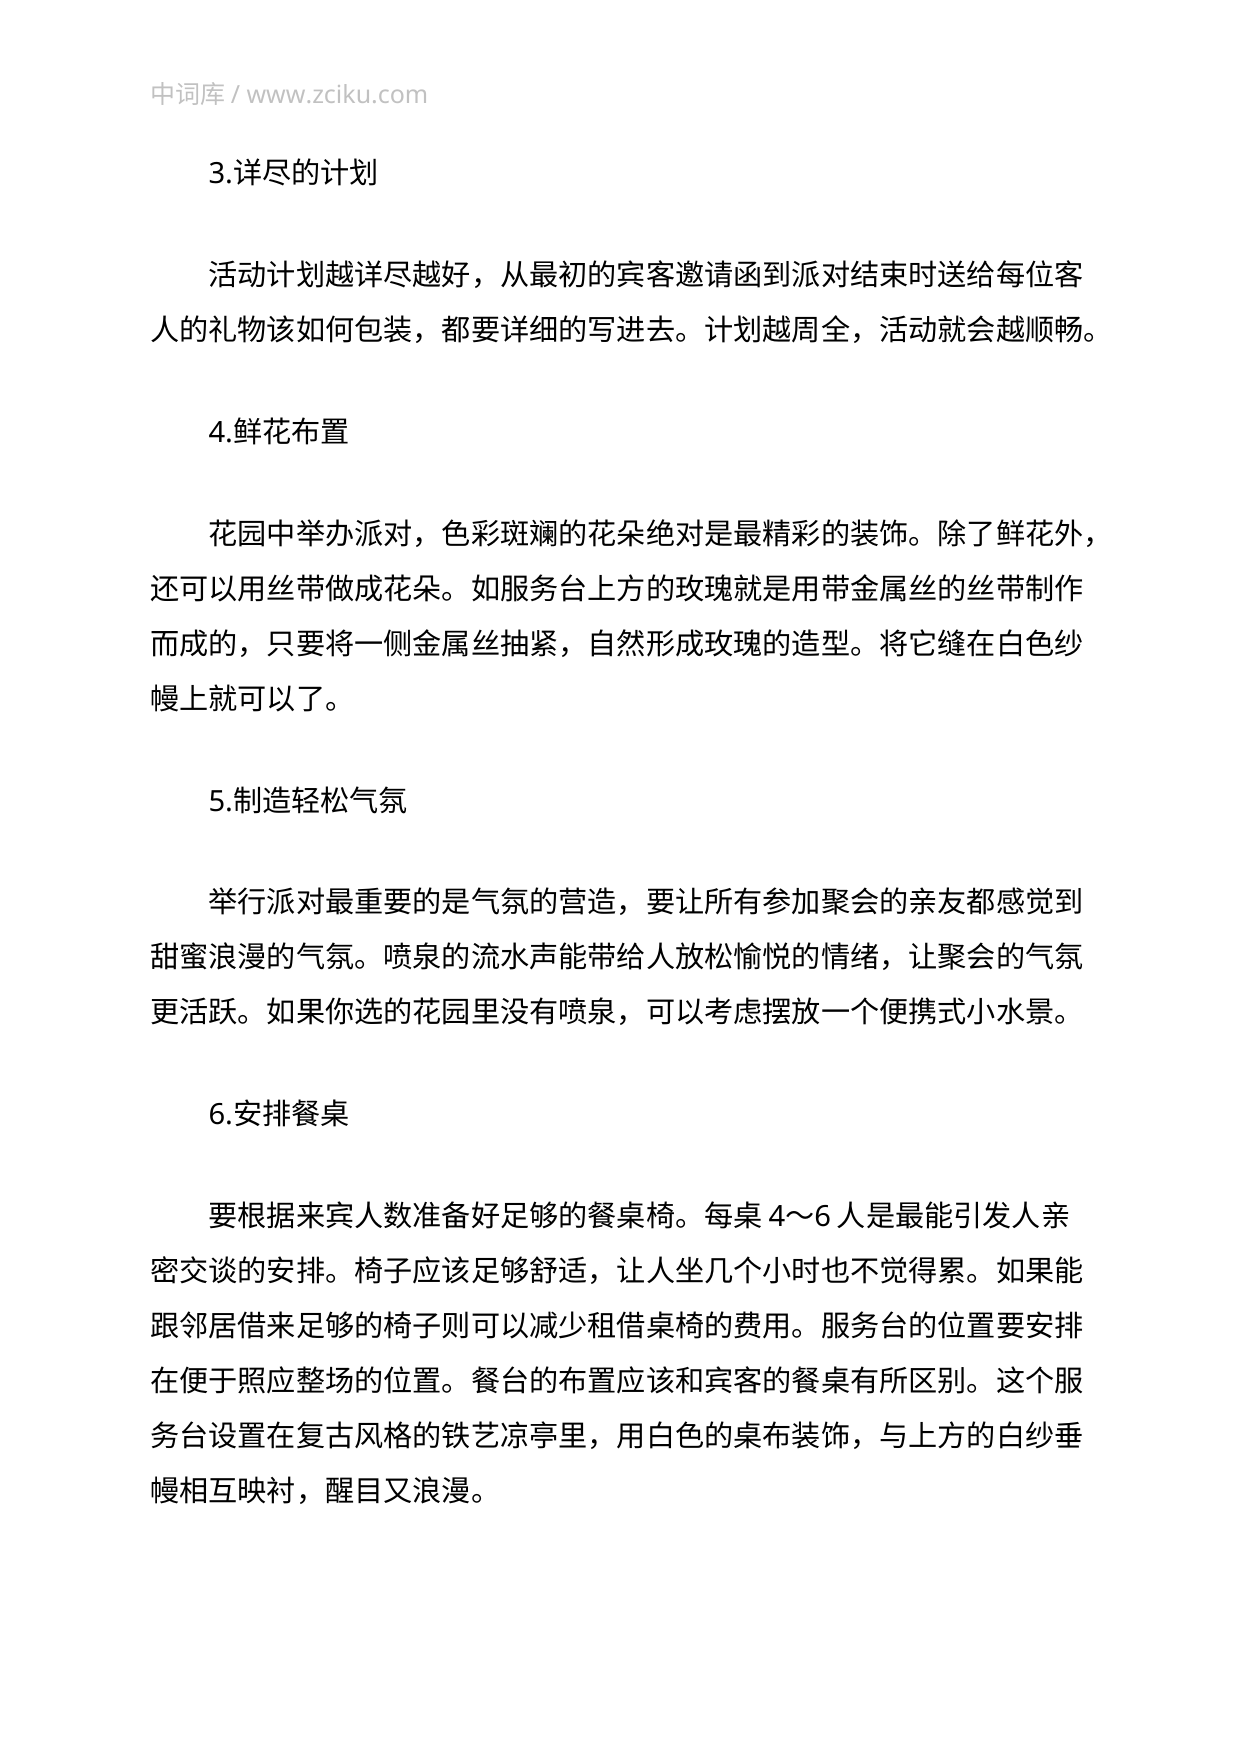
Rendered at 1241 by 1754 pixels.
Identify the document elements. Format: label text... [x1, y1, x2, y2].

text 举行派对最重要的是气氛的营造，要让所有参加聚会的亲友都感觉到甜蜜浪漫的气氛。喷泉的流水声能带给人放松愉悦的情绪，让聚会的气氛更活跃。如果你选的花园里没有喷泉，可以考虑摆放一个便携式小水景。 [150, 879, 1090, 1031]
text 活动计划越详尽越好，从最初的宾客邀请函到派对结束时送给每位客人的礼物该如何包装，都要详细的写进去。计划越周全，活动就会越顺畅。 [150, 252, 1090, 349]
text 花园中举办派对，色彩斑斓的花朵绝对是最精彩的装饰。除了鲜花外，还可以用丝带做成花朵。如服务台上方的玫瑰就是用带金属丝的丝带制作而成的，只要将一侧金属丝抽紧，自然形成玫瑰的造型。将它缝在白色纱幔上就可以了。 [150, 511, 1090, 718]
text 3.详尽的计划 [150, 150, 1090, 192]
text 要根据来宾人数准备好足够的餐桌椅。每桌4～6人是最能引发人亲密交谈的安排。椅子应该足够舒适，让人坐几个小时也不觉得累。如果能跟邻居借来足够的椅子则可以减少租借桌椅的费用。服务台的位置要安排在便于照应整场的位置。餐台的布置应该和宾客的餐桌有所区别。这个服务台设置在复古风格的铁艺凉亭里，用白色的桌布装饰，与上方的白纱垂幔相互映衬，醒目又浪漫。 [150, 1193, 1090, 1509]
text 5.制造轻松气氛 [150, 777, 1090, 819]
text 6.安排餐桌 [150, 1091, 1090, 1133]
text 4.鲜花布置 [150, 409, 1090, 451]
